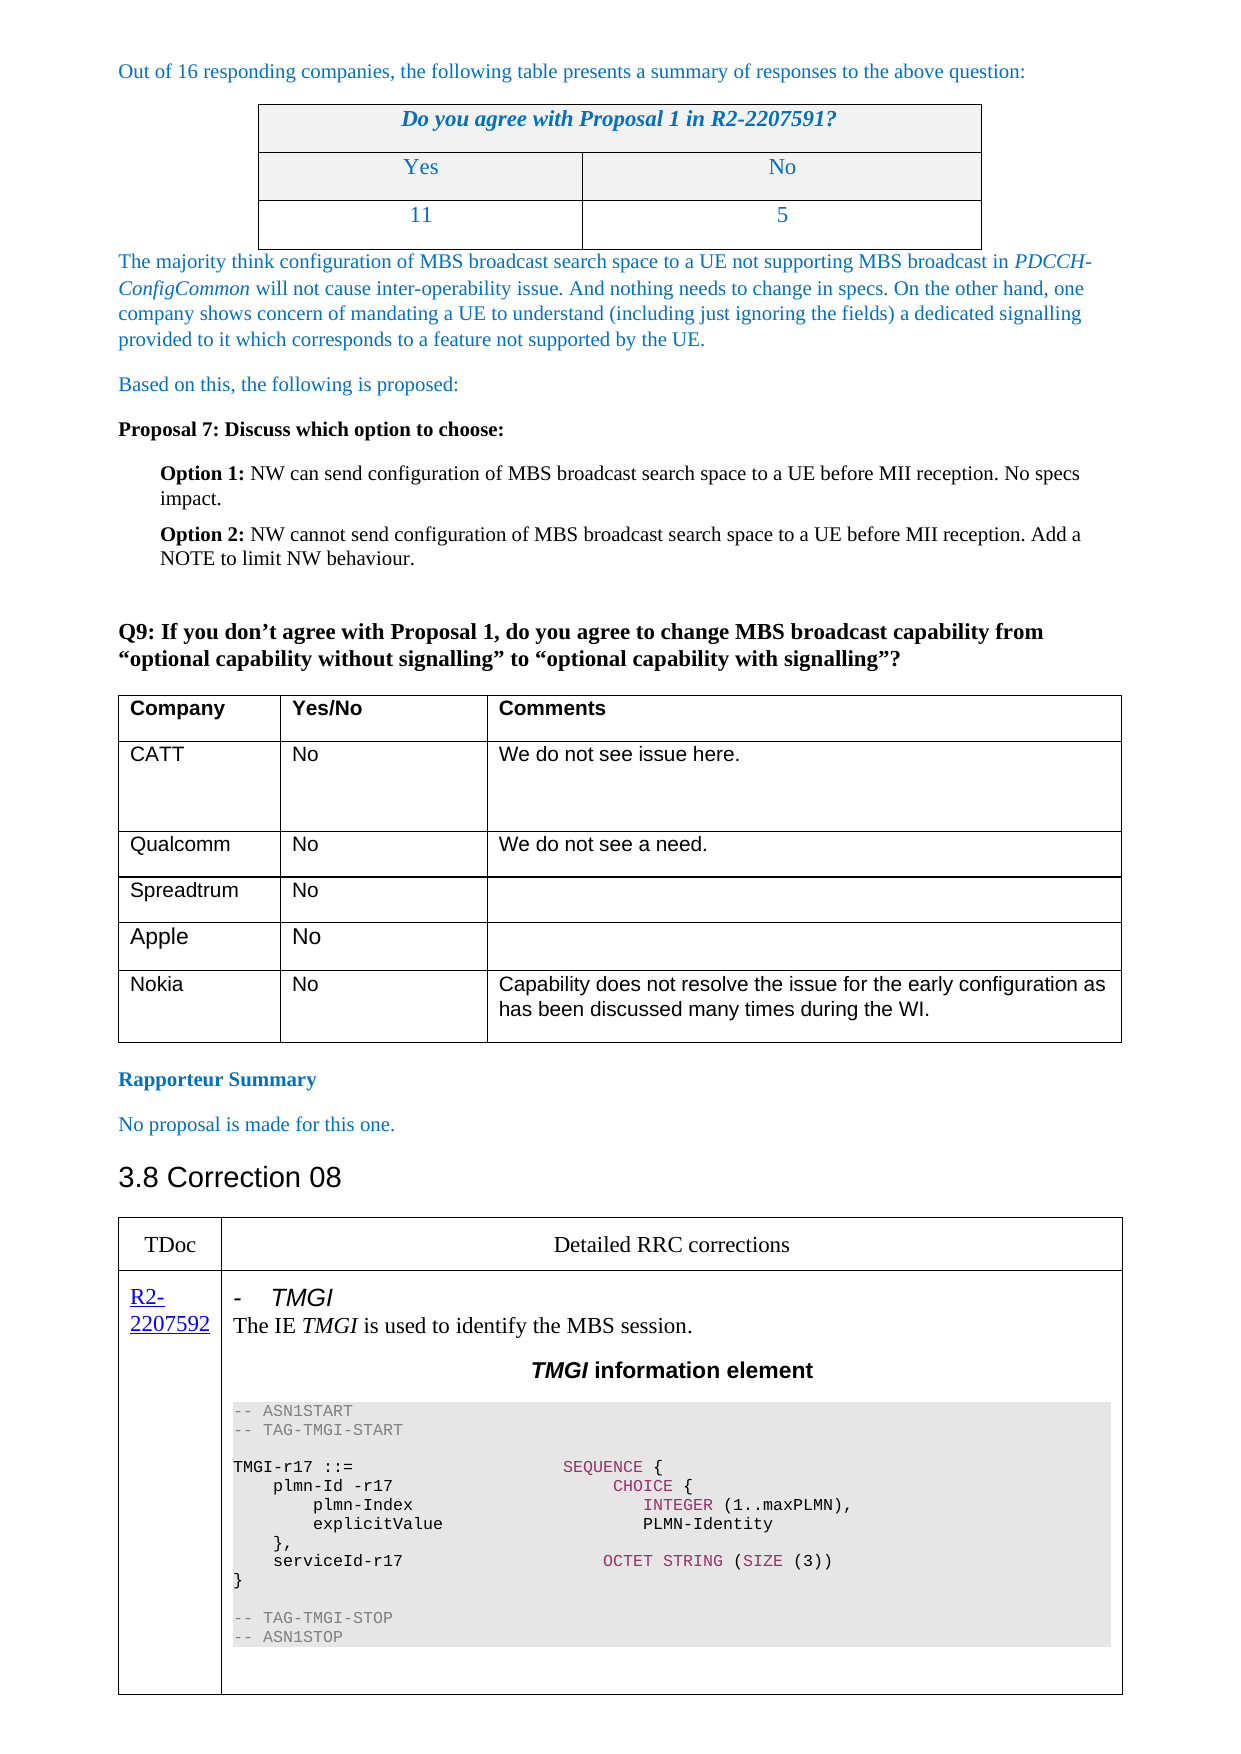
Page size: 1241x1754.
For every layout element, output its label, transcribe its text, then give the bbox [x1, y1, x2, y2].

table_cell We do not see issue here. [488, 742, 1121, 831]
table_header Detailed RRC corrections [222, 1218, 1122, 1270]
text Based on this, the following is proposed: [118, 372, 1122, 396]
table_header TDoc [119, 1218, 221, 1270]
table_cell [222, 1271, 1122, 1694]
table_header Comments [488, 696, 1121, 741]
table_cell No [281, 742, 487, 831]
table_cell Yes [259, 153, 582, 200]
text Q9: If you don’t agree with Proposal 1, do you agree to change MBS broadcast capability from “optional capability without signalling” to “optional capability with signalling”? [118, 618, 1122, 671]
table_cell [488, 923, 1121, 970]
text Proposal 7: Discuss which option to choose: [118, 417, 1122, 441]
table_cell 5 [583, 201, 981, 248]
table_cell Apple [119, 923, 280, 970]
table_cell CATT [119, 742, 280, 831]
table_cell No [281, 878, 487, 922]
text Option 2: NW cannot send configuration of MBS broadcast search space to a UE before MII reception. Add a NOTE to limit NW behaviour. [160, 522, 1122, 570]
table_cell Qualcomm [119, 832, 280, 876]
text No proposal is made for this one. [118, 1112, 1122, 1136]
table_cell Nokia [119, 971, 280, 1042]
table_cell Spreadtrum [119, 878, 280, 922]
text The majority think configuration of MBS broadcast search space to a UE not supporting MBS broadcast in PDCCH-ConfigCommon will not cause inter-operability issue. And nothing needs to change in specs. On the other hand, one company shows concern of mandating a UE to understand (including just ignoring the fields) a dedicated signalling provided to it which corresponds to a feature not supported by the UE. [118, 249, 1122, 351]
text Rapporteur Summary [118, 1067, 1122, 1091]
table_cell No [281, 832, 487, 876]
table_cell [488, 878, 1121, 922]
table_cell No [281, 923, 487, 970]
table_header Yes/No [281, 696, 487, 741]
table_header Company [119, 696, 280, 741]
table_cell Capability does not resolve the issue for the early configuration as has been discussed many times during the WI. [488, 971, 1121, 1042]
table_cell R2-2207592 [119, 1271, 221, 1694]
text Out of 16 responding companies, the following table presents a summary of responses to the above question: [118, 59, 1122, 83]
text Option 1: NW can send configuration of MBS broadcast search space to a UE before MII reception. No specs impact. [160, 461, 1122, 509]
table_cell We do not see a need. [488, 832, 1121, 876]
table_cell 11 [259, 201, 582, 248]
table_header Do you agree with Proposal 1 in R2-2207591? [259, 105, 981, 152]
table_cell No [281, 971, 487, 1042]
text 3.8 Correction 08 [118, 1160, 1122, 1193]
table_cell No [583, 153, 981, 200]
